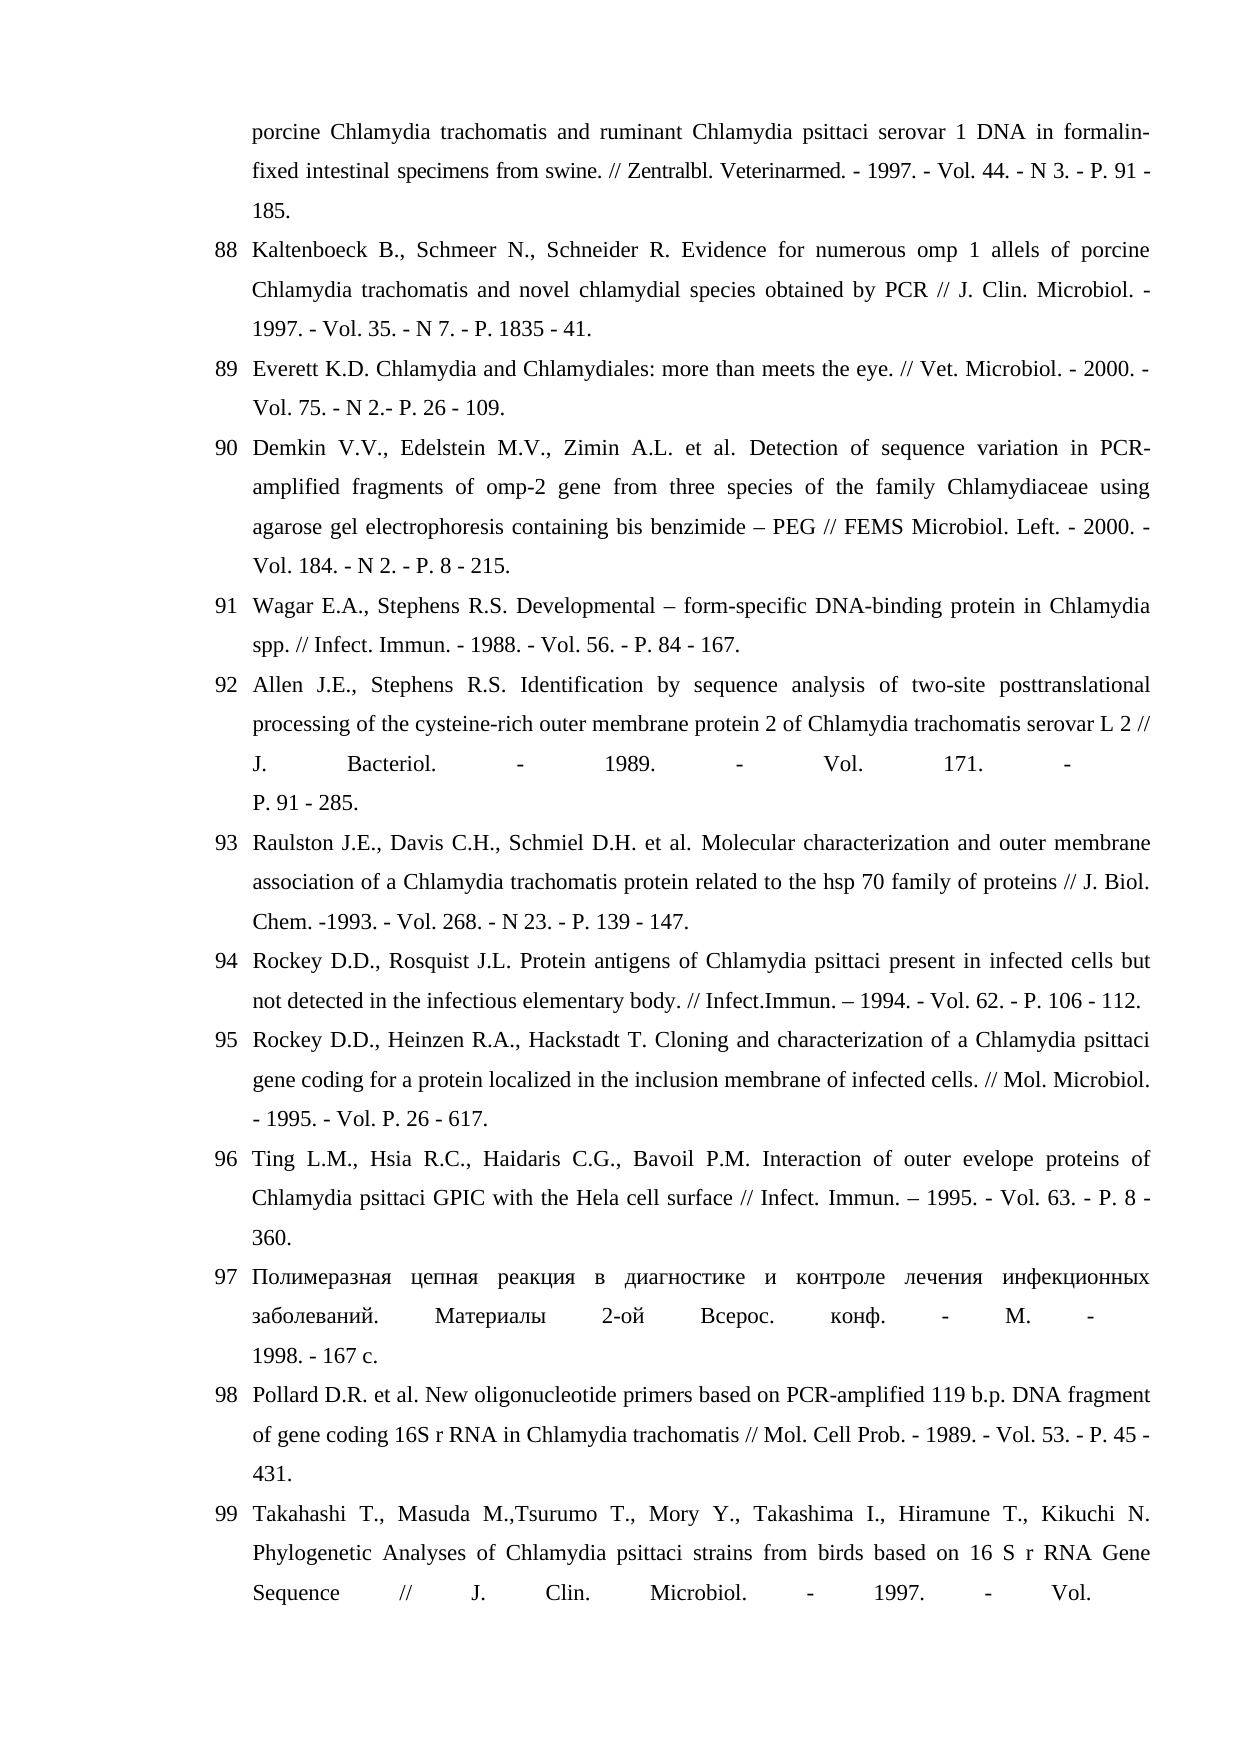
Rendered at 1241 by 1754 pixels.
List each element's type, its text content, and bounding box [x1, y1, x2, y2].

list Allen J.E., Stephens R.S. Identification by sequence analysis of two-site posttranslational processing of the cysteine-rich outer membrane protein 2 of Chlamydia trachomatis serovar L 2 // J. Bacteriol. - 1989. - Vol. 171. - P. 91 - 285. [215, 671, 1152, 816]
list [215, 1500, 1152, 1605]
list Полимеразная цепная реакция в диагностике и контроле лечения инфекционных заболеваний. Материалы 2-ой Всерос. конф. - М. - 1998. - 167 с. [214, 1263, 1152, 1368]
list Rockey D.D., Rosquist J.L. Protein antigens of Chlamydia psittaci present in infected cells but not detected in the infectious elementary body. // Infect.Immun. – 1994. - Vol. 62. - P. 106 - 112. [215, 947, 1152, 1013]
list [214, 118, 1152, 223]
list Wagar E.A., Stephens R.S. Developmental – form-specific DNA-binding protein in Chlamydia spp. // Infect. Immun. - 1988. - Vol. 56. - P. 84 - 167. [215, 592, 1152, 658]
list Pollard D.R. et al. New oligonucleotide primers based on PCR-amplified 119 b.p. DNA fragment of gene coding 16S r RNA in Chlamydia trachomatis // Mol. Cell Prob. - 1989. - Vol. 53. - P. 45 - 431. [215, 1381, 1152, 1487]
list Everett K.D. Chlamydia and Chlamydiales: more than meets the eye. // Vet. Microbiol. - 2000. - Vol. 75. - N 2.- P. 26 - 109. [215, 355, 1152, 421]
list Kaltenboeck B., Schmeer N., Schneider R. Evidence for numerous omp 1 allels of porcine Chlamydia trachomatis and novel chlamydial species obtained by PCR // J. Clin. Microbiol. - 1997. - Vol. 35. - N 7. - P. 1835 - 41. [214, 237, 1152, 342]
list Ting L.M., Hsia R.C., Haidaris C.G., Bavoil P.M. Interaction of outer evelope proteins of Chlamydia psittaci GPIC with the Hela cell surface // Infect. Immun. – 1995. - Vol. 63. - P. 8 - 360. [214, 1144, 1152, 1250]
list Demkin V.V., Edelstein M.V., Zimin A.L. et al. Detection of sequence variation in PCR-amplified fragments of omp-2 gene from three species of the family Chlamydiaceae using agarose gel electrophoresis containing bis benzimide – PEG // FEMS Microbiol. Left. - 2000. - Vol. 184. - N 2. - P. 8 - 215. [215, 434, 1152, 579]
list Raulston J.E., Davis C.H., Schmiel D.H. et al. Molecular characterization and outer membrane association of a Chlamydia trachomatis protein related to the hsp 70 family of proteins // J. Biol. Chem. -1993. - Vol. 268. - N 23. - P. 139 - 147. [215, 829, 1152, 934]
list Rockey D.D., Heinzen R.A., Hackstadt T. Cloning and characterization of a Chlamydia psittaci gene coding for a protein localized in the inclusion membrane of infected cells. // Mol. Microbiol. - 1995. - Vol. P. 26 - 617. [215, 1026, 1152, 1131]
